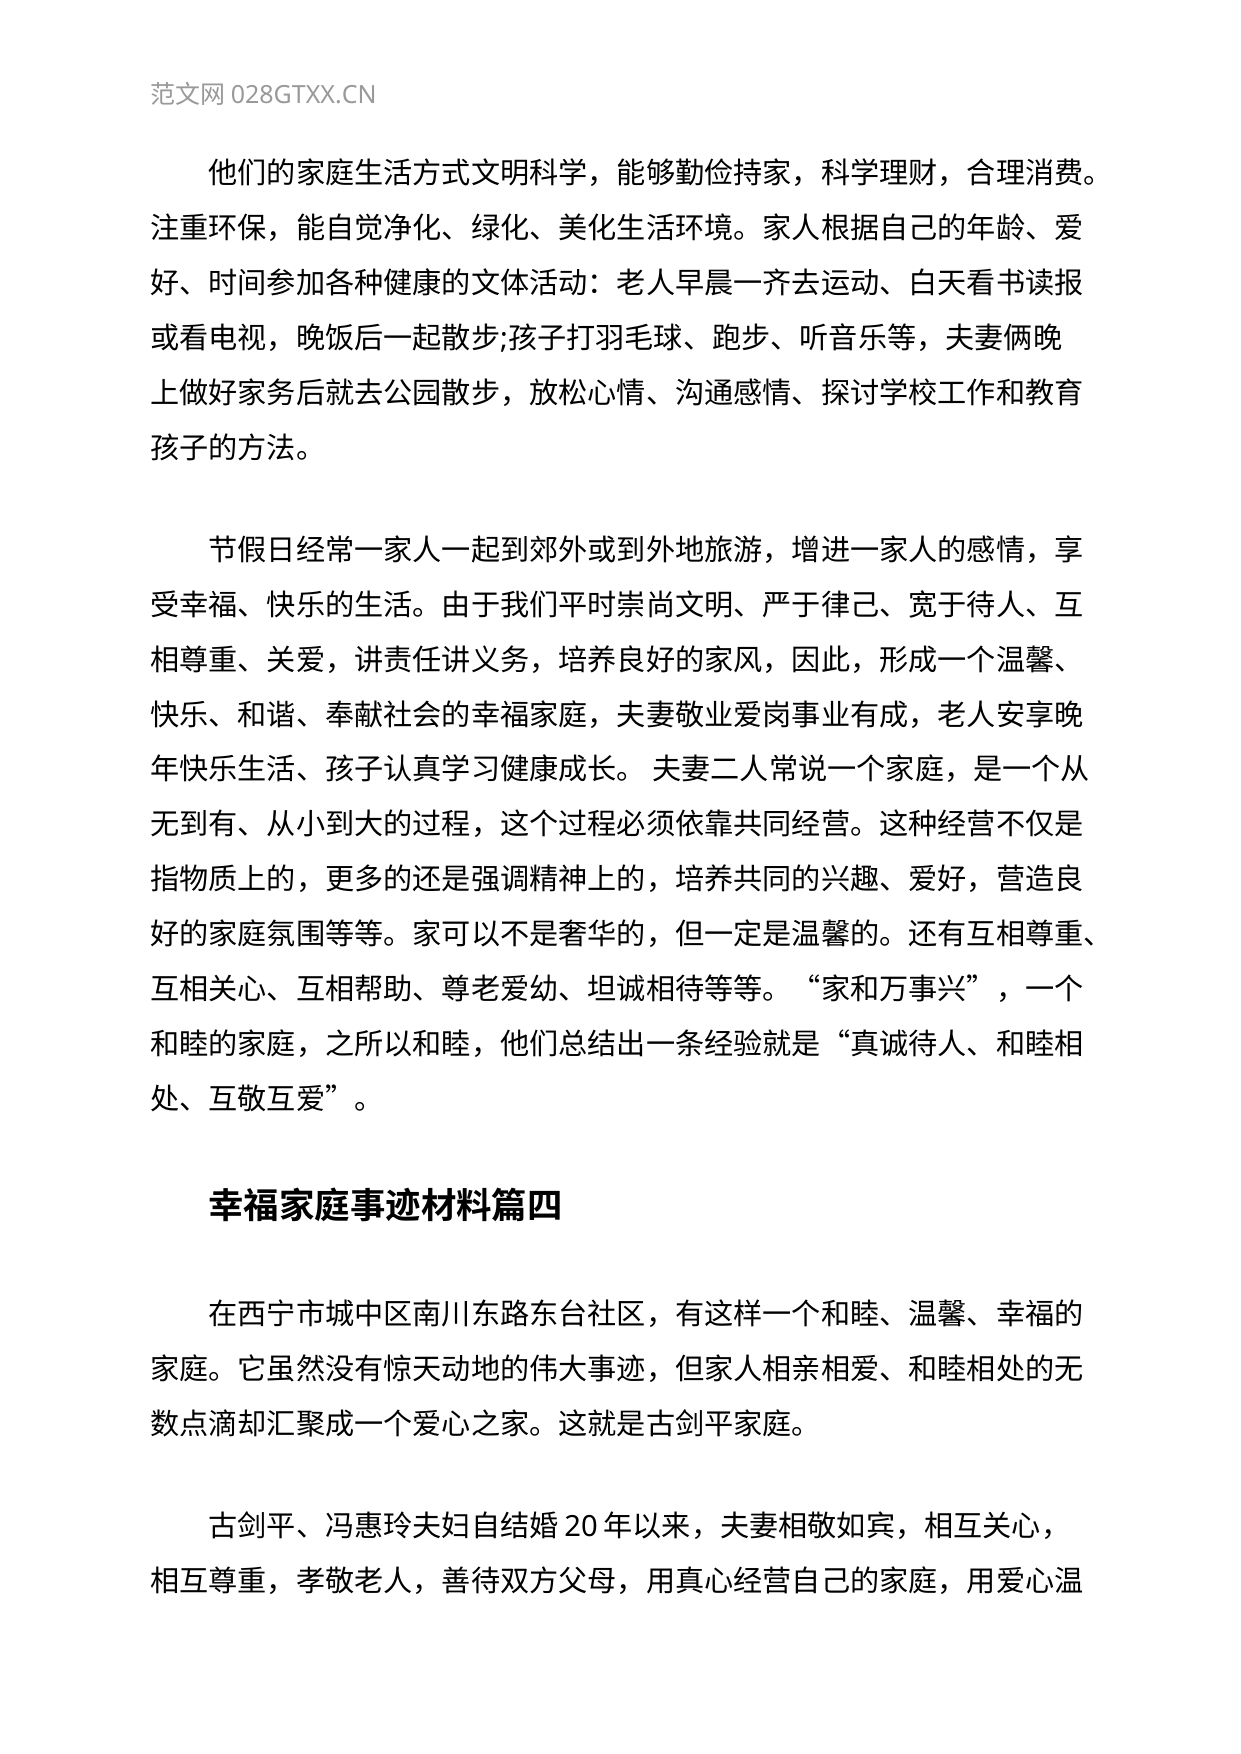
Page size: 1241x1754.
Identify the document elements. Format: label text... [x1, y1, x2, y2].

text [150, 1502, 1090, 1599]
text 在西宁市城中区南川东路东台社区，有这样一个和睦、温馨、幸福的家庭。它虽然没有惊天动地的伟大事迹，但家人相亲相爱、和睦相处的无数点滴却汇聚成一个爱心之家。这就是古剑平家庭。 [150, 1291, 1090, 1443]
text 幸福家庭事迹材料篇四 [150, 1177, 1090, 1228]
text 节假日经常一家人一起到郊外或到外地旅游，增进一家人的感情，享受幸福、快乐的生活。由于我们平时崇尚文明、严于律己、宽于待人、互相尊重、关爱，讲责任讲义务，培养良好的家风，因此，形成一个温馨、快乐、和谐、奉献社会的幸福家庭，夫妻敬业爱岗事业有成，老人安享晚年快乐生活、孩子认真学习健康成长。 夫妻二人常说一个家庭，是一个从无到有、从小到大的过程，这个过程必须依靠共同经营。这种经营不仅是指物质上的，更多的还是强调精神上的，培养共同的兴趣、爱好，营造良好的家庭氛围等等。家可以不是奢华的，但一定是温馨的。还有互相尊重、互相关心、互相帮助、尊老爱幼、坦诚相待等等。“家和万事兴”，一个和睦的家庭，之所以和睦，他们总结出一条经验就是“真诚待人、和睦相处、互敬互爱”。 [150, 526, 1090, 1118]
text 他们的家庭生活方式文明科学，能够勤俭持家，科学理财，合理消费。注重环保，能自觉净化、绿化、美化生活环境。家人根据自己的年龄、爱好、时间参加各种健康的文体活动：老人早晨一齐去运动、白天看书读报或看电视，晚饭后一起散步;孩子打羽毛球、跑步、听音乐等，夫妻俩晚上做好家务后就去公园散步，放松心情、沟通感情、探讨学校工作和教育孩子的方法。 [150, 150, 1090, 467]
